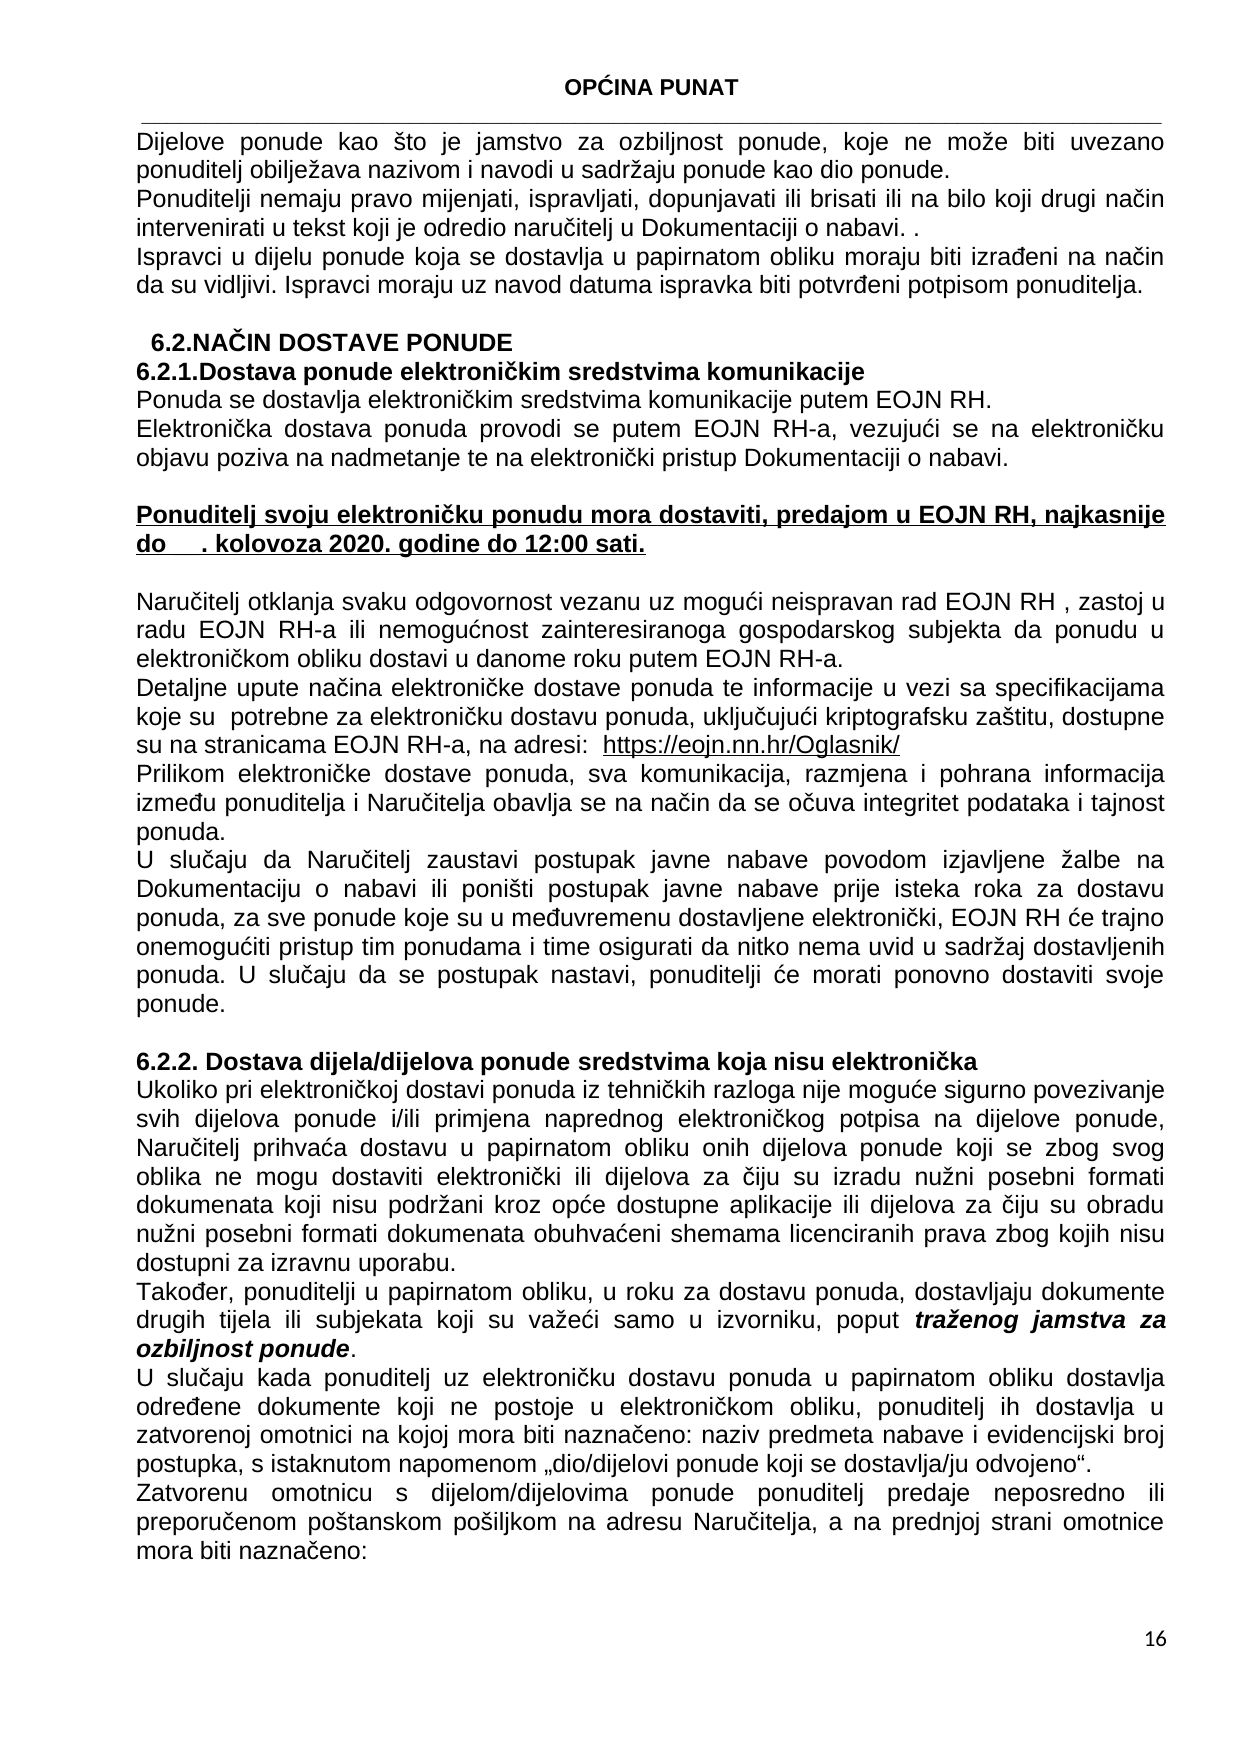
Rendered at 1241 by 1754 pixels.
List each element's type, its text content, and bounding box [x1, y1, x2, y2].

text Detaljne upute načina elektroničke dostave ponuda te informacije u vezi sa specifikacijama koje su potrebne za elektroničku dostavu ponuda, uključujući kriptografsku zaštitu, dostupne su na stranicama EOJN RH-a, na adresi: https://eojn.nn.hr/Oglasnik/ [136, 673, 1167, 759]
text Ukoliko pri elektroničkoj dostavi ponuda iz tehničkih razloga nije moguće sigurno povezivanje svih dijelova ponude i/ili primjena naprednog elektroničkog potpisa na dijelove ponude, Naručitelj prihvaća dostavu u papirnatom obliku onih dijelova ponude koji se zbog svog oblika ne mogu dostaviti elektronički ili dijelova za čiju su izradu nužni posebni formati dokumenata koji nisu podržani kroz opće dostupne aplikacije ili dijelova za čiju su obradu nužni posebni formati dokumenata obuhvaćeni shemama licenciranih prava zbog kojih nisu dostupni za izravnu uporabu. [136, 1075, 1167, 1277]
subtitle 6.2.1.Dostava ponude elektroničkim sredstvima komunikacije [136, 357, 1167, 385]
text Prilikom elektroničke dostave ponuda, sva komunikacija, razmjena i pohrana informacija između ponuditelja i Naručitelja obavlja se na način da se očuva integritet podataka i tajnost ponuda. [136, 759, 1167, 845]
text Ponuditelji nemaju pravo mijenjati, ispravljati, dopunjavati ili brisati ili na bilo koji drugi način intervenirati u tekst koji je odredio naručitelj u Dokumentaciji o nabavi. . [136, 184, 1167, 242]
text Zatvorenu omotnicu s dijelom/dijelovima ponude ponuditelj predaje neposredno ili preporučenom poštanskom pošiljkom na adresu Naručitelja, a na prednjoj strani omotnice mora biti naznačeno: [136, 1478, 1167, 1566]
text Dijelove ponude kao što je jamstvo za ozbiljnost ponude, koje ne može biti uvezano ponuditelj obilježava nazivom i navodi u sadržaju ponude kao dio ponude. [136, 127, 1167, 184]
text Ispravci u dijelu ponude koja se dostavlja u papirnatom obliku moraju biti izrađeni na način da su vidljivi. Ispravci moraju uz navod datuma ispravka biti potvrđeni potpisom ponuditelja. [136, 242, 1167, 299]
text Također, ponuditelji u papirnatom obliku, u roku za dostavu ponuda, dostavljaju dokumente drugih tijela ili subjekata koji su važeći samo u izvorniku, poput traženog jamstva za ozbiljnost ponude. [136, 1277, 1167, 1363]
subtitle 6.2.2. Dostava dijela/dijelova ponude sredstvima koja nisu elektronička [136, 1047, 1167, 1075]
text U slučaju kada ponuditelj uz elektroničku dostavu ponuda u papirnatom obliku dostavlja određene dokumente koji ne postoje u elektroničkom obliku, ponuditelj ih dostavlja u zatvorenoj omotnici na kojoj mora biti naznačeno: naziv predmeta nabave i evidencijski broj postupka, s istaknutom napomenom „dio/dijelovi ponude koji se dostavlja/ju odvojeno“. [136, 1363, 1167, 1478]
text Elektronička dostava ponuda provodi se putem EOJN RH-a, vezujući se na elektroničku objavu poziva na nadmetanje te na elektronički pristup Dokumentaciji o nabavi. [136, 414, 1167, 472]
text Ponuditelj svoju elektroničku ponudu mora dostaviti, predajom u EOJN RH, najkasnije do __. kolovoza 2020. godine do 12:00 sati. [136, 500, 1167, 558]
text U slučaju da Naručitelj zaustavi postupak javne nabave povodom izjavljene žalbe na Dokumentaciju o nabavi ili poništi postupak javne nabave prije isteka roka za dostavu ponuda, za sve ponude koje su u međuvremenu dostavljene elektronički, EOJN RH će trajno onemogućiti pristup tim ponudama i time osigurati da nitko nema uvid u sadržaj dostavljenih ponuda. U slučaju da se postupak nastavi, ponuditelji će morati ponovno dostaviti svoje ponude. [136, 845, 1167, 1018]
subtitle 6.2.NAČIN DOSTAVE PONUDE [151, 328, 1167, 357]
text Naručitelj otklanja svaku odgovornost vezanu uz mogući neispravan rad EOJN RH , zastoj u radu EOJN RH-a ili nemogućnost zainteresiranoga gospodarskog subjekta da ponudu u elektroničkom obliku dostavi u danome roku putem EOJN RH-a. [136, 587, 1167, 673]
text Ponuda se dostavlja elektroničkim sredstvima komunikacije putem EOJN RH. [136, 385, 1167, 414]
